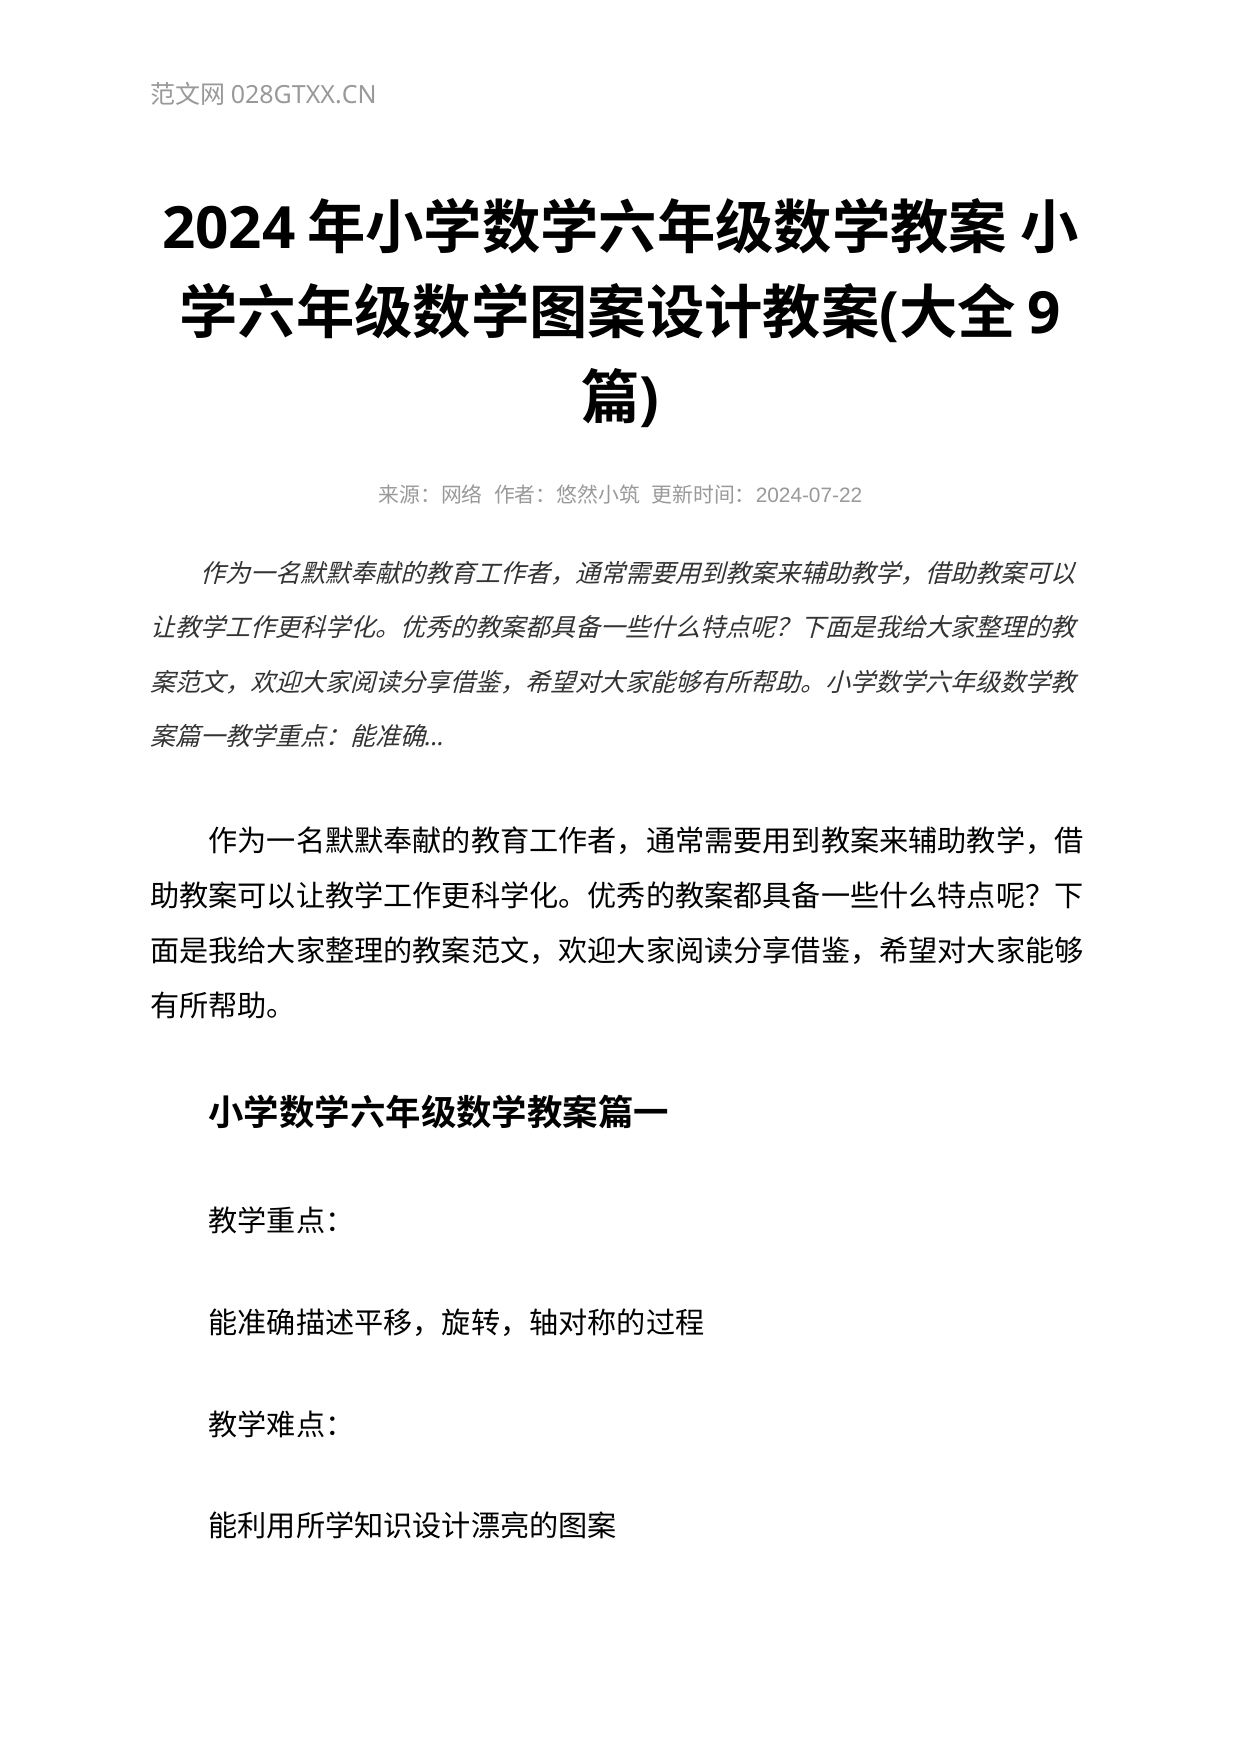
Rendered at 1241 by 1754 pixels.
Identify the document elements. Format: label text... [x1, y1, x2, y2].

subtitle 2024年小学数学六年级数学教案 小学六年级数学图案设计教案(大全9篇) [150, 181, 1090, 436]
text 能利用所学知识设计漂亮的图案 [150, 1503, 1090, 1545]
text 教学重点： [150, 1198, 1090, 1240]
text 能准确描述平移，旋转，轴对称的过程 [150, 1299, 1090, 1342]
text 作为一名默默奉献的教育工作者，通常需要用到教案来辅助教学，借助教案可以让教学工作更科学化。优秀的教案都具备一些什么特点呢？下面是我给大家整理的教案范文，欢迎大家阅读分享借鉴，希望对大家能够有所帮助。 [150, 818, 1090, 1025]
text 小学数学六年级数学教案篇一 [150, 1084, 1090, 1135]
text 作为一名默默奉献的教育工作者，通常需要用到教案来辅助教学，借助教案可以让教学工作更科学化。优秀的教案都具备一些什么特点呢？下面是我给大家整理的教案范文，欢迎大家阅读分享借鉴，希望对大家能够有所帮助。小学数学六年级数学教案篇一教学重点：能准确... [150, 553, 1090, 753]
text 来源：网络 作者：悠然小筑 更新时间：2024-07-22 [150, 482, 1090, 506]
text 教学难点： [150, 1401, 1090, 1443]
